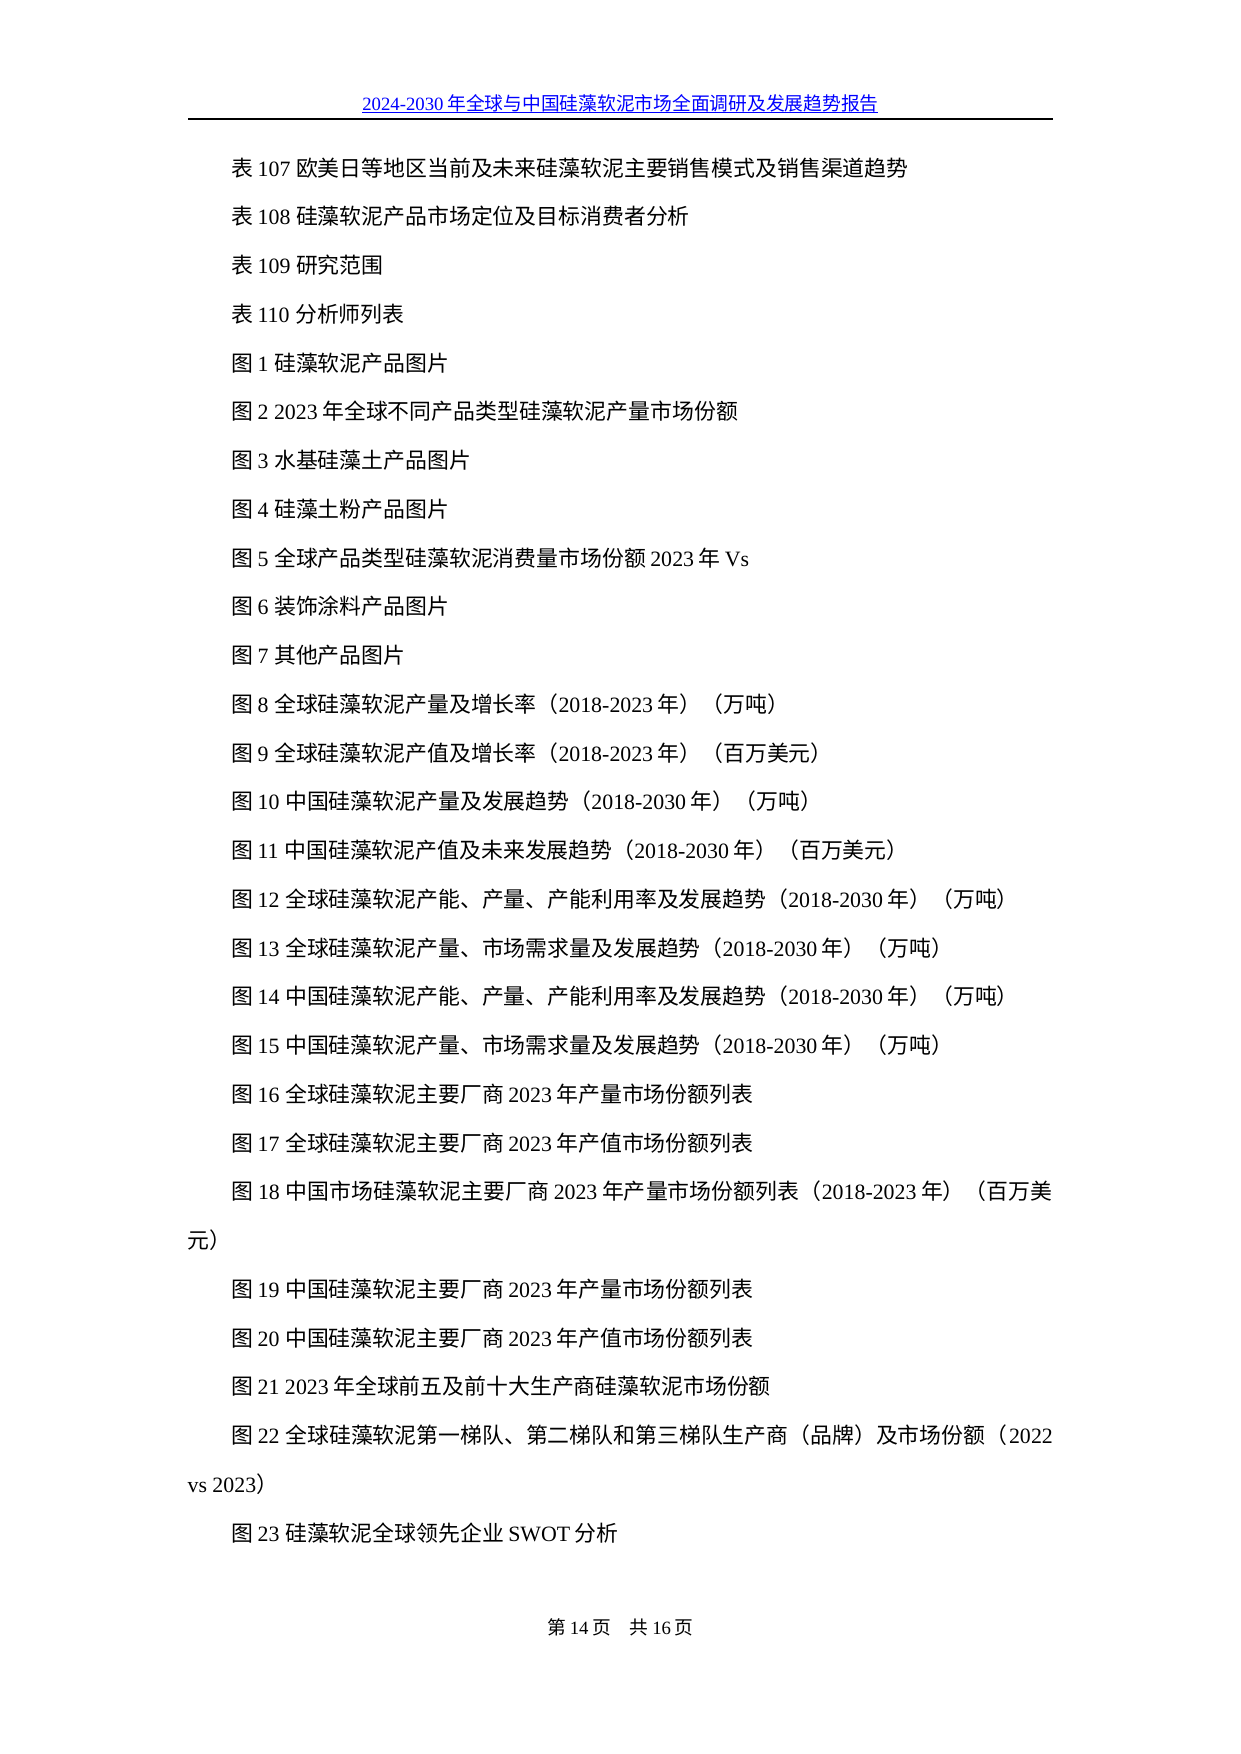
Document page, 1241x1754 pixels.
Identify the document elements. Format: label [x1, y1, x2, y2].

text [187, 150, 1053, 1548]
